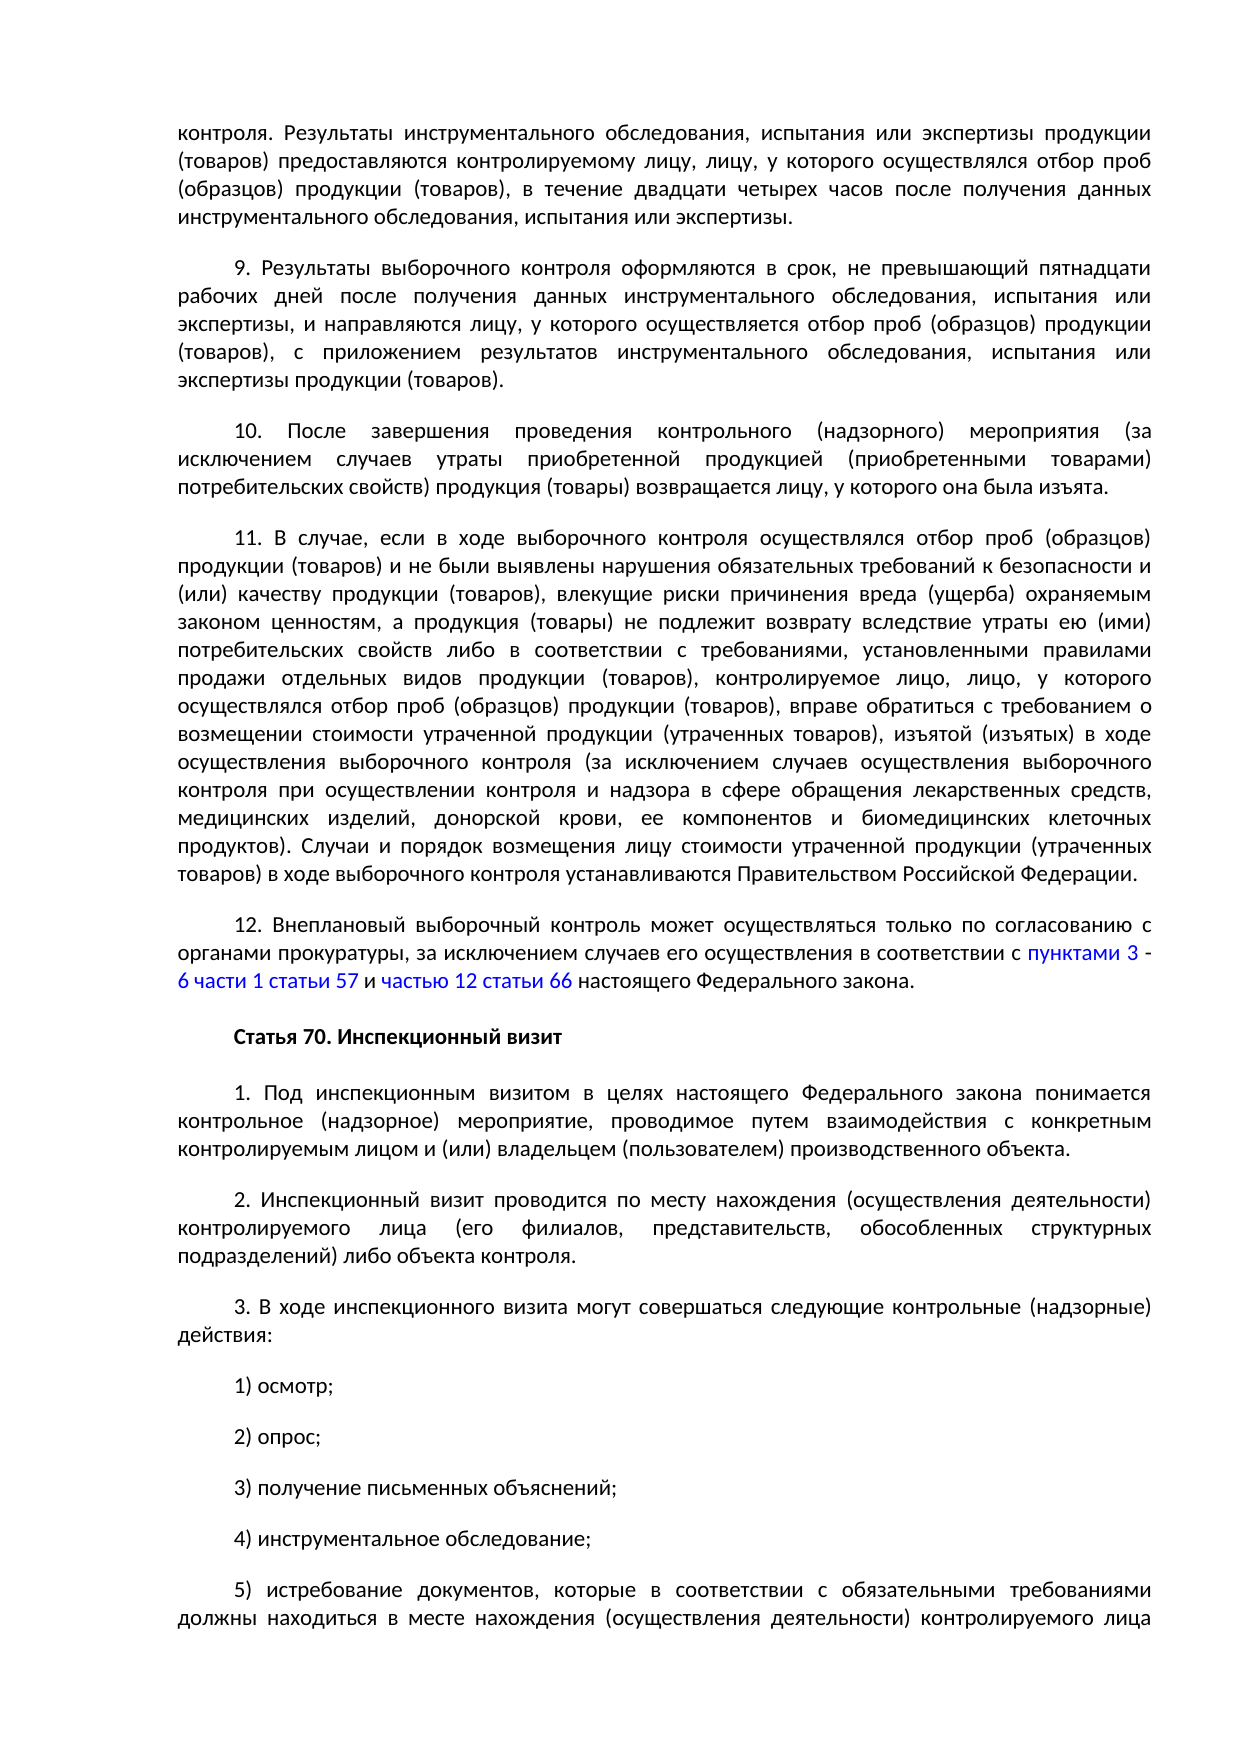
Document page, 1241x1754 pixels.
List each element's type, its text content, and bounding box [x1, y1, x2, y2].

title Статья 70. Инспекционный визит [177, 1022, 1152, 1050]
text 2. Инспекционный визит проводится по месту нахождения (осуществления деятельности) контролируемого лица (его филиалов, представительств, обособленных структурных подразделений) либо объекта контроля. [177, 1185, 1152, 1269]
text 3) получение письменных объяснений; [177, 1473, 1152, 1501]
text 2) опрос; [177, 1422, 1152, 1450]
text 12. Внеплановый выборочный контроль может осуществляться только по согласованию с органами прокуратуры, за исключением случаев его осуществления в соответствии с пунктами 3 - 6 части 1 статьи 57 и частью 12 статьи 66 настоящего Федерального закона. [177, 910, 1152, 994]
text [177, 118, 1152, 230]
text 3. В ходе инспекционного визита могут совершаться следующие контрольные (надзорные) действия: [177, 1292, 1152, 1348]
text 4) инструментальное обследование; [177, 1524, 1152, 1552]
text 1. Под инспекционным визитом в целях настоящего Федерального закона понимается контрольное (надзорное) мероприятие, проводимое путем взаимодействия с конкретным контролируемым лицом и (или) владельцем (пользователем) производственного объекта. [177, 1078, 1152, 1162]
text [177, 1575, 1152, 1631]
text 1) осмотр; [177, 1371, 1152, 1399]
text 9. Результаты выборочного контроля оформляются в срок, не превышающий пятнадцати рабочих дней после получения данных инструментального обследования, испытания или экспертизы, и направляются лицу, у которого осуществляется отбор проб (образцов) продукции (товаров), с приложением результатов инструментального обследования, испытания или экспертизы продукции (товаров). [177, 253, 1152, 393]
text 10. После завершения проведения контрольного (надзорного) мероприятия (за исключением случаев утраты приобретенной продукцией (приобретенными товарами) потребительских свойств) продукция (товары) возвращается лицу, у которого она была изъята. [177, 416, 1152, 500]
text 11. В случае, если в ходе выборочного контроля осуществлялся отбор проб (образцов) продукции (товаров) и не были выявлены нарушения обязательных требований к безопасности и (или) качеству продукции (товаров), влекущие риски причинения вреда (ущерба) охраняемым законом ценностям, а продукция (товары) не подлежит возврату вследствие утраты ею (ими) потребительских свойств либо в соответствии с требованиями, установленными правилами продажи отдельных видов продукции (товаров), контролируемое лицо, лицо, у которого осуществлялся отбор проб (образцов) продукции (товаров), вправе обратиться с требованием о возмещении стоимости утраченной продукции (утраченных товаров), изъятой (изъятых) в ходе осуществления выборочного контроля (за исключением случаев осуществления выборочного контроля при осуществлении контроля и надзора в сфере обращения лекарственных средств, медицинских изделий, донорской крови, ее компонентов и биомедицинских клеточных продуктов). Случаи и порядок возмещения лицу стоимости утраченной продукции (утраченных товаров) в ходе выборочного контроля устанавливаются Правительством Российской Федерации. [177, 523, 1152, 887]
